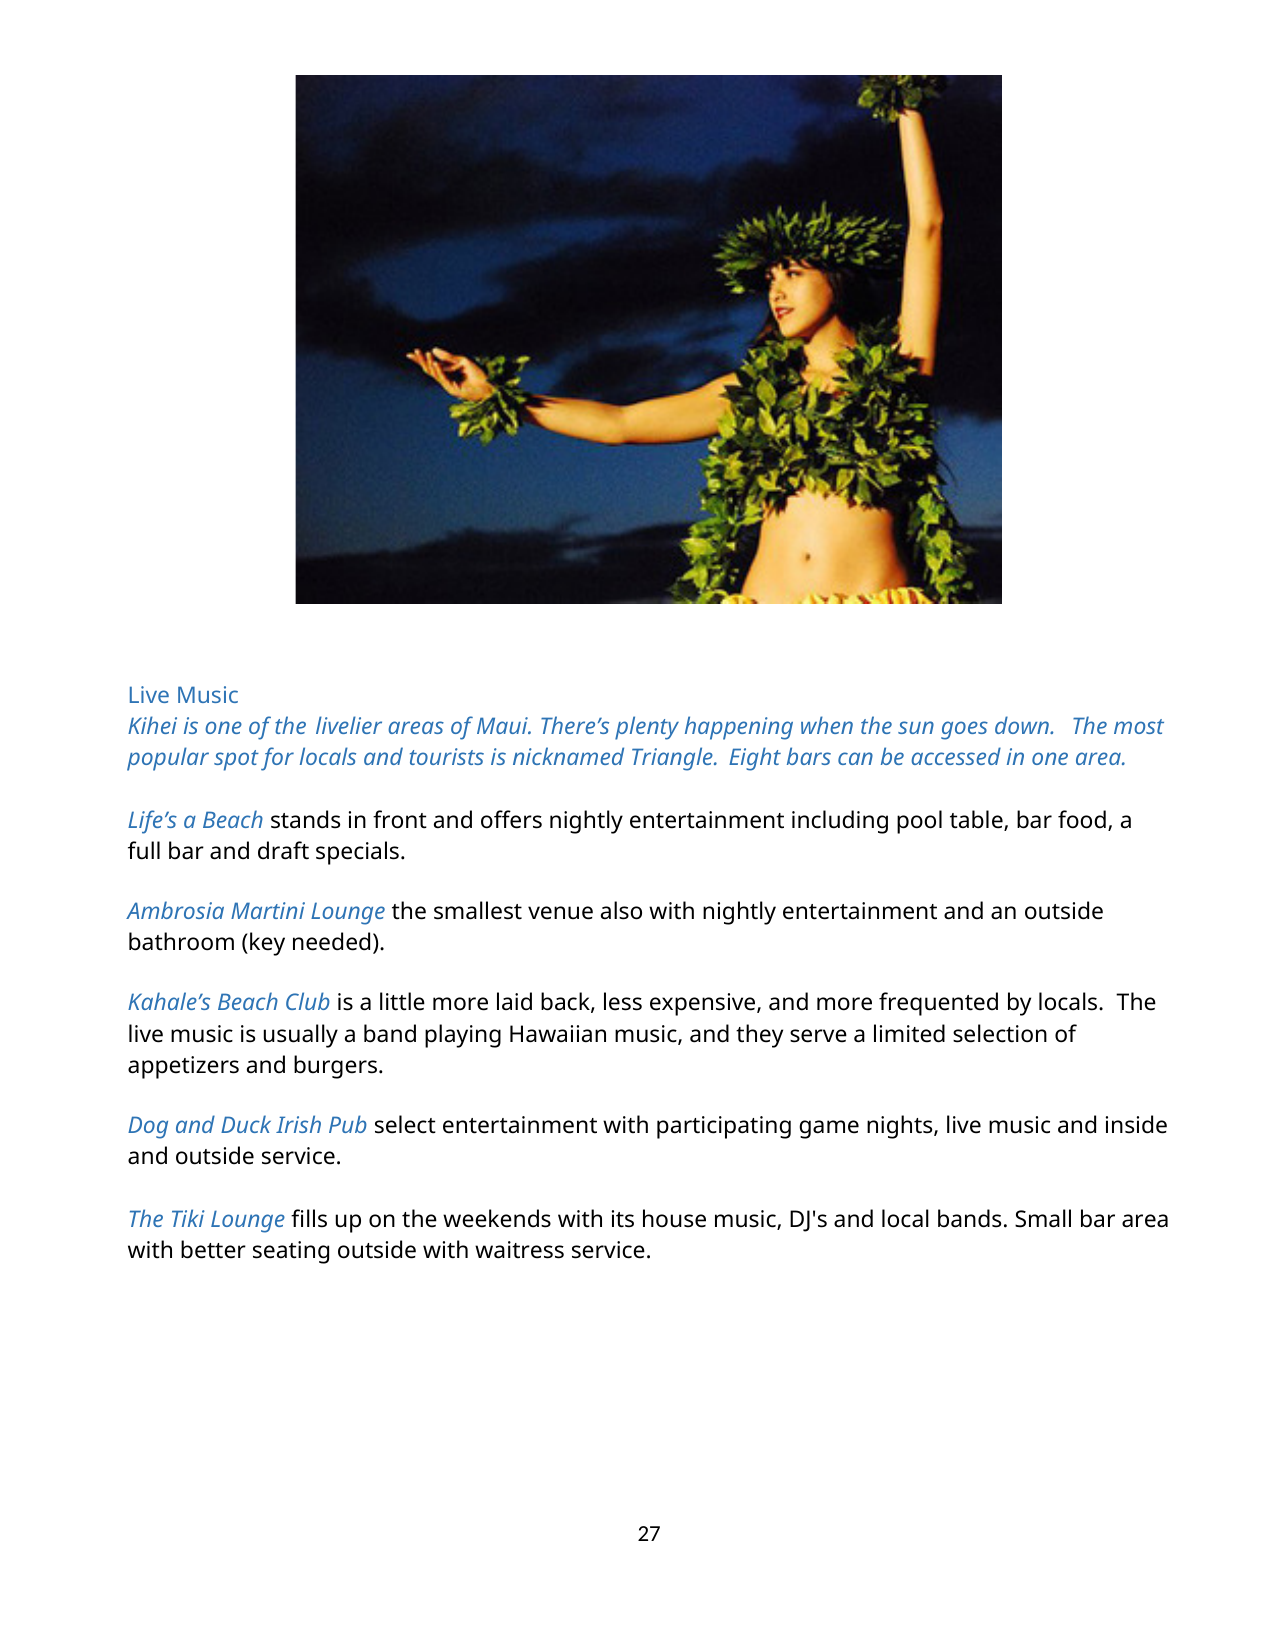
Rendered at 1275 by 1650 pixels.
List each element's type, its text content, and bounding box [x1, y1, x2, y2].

text Kahale’s Beach Club is a little more laid back, less expensive, and more frequented by locals. The live music is usually a band playing Hawaiian music, and they serve a limited selection of appetizers and burgers. [127, 986, 1170, 1109]
text Life’s a Beach stands in front and offers nightly entertainment including pool table, bar food, a full bar and draft specials. [127, 804, 1170, 895]
text The Tiki Lounge fills up on the weekends with its house music, DJ's and local bands. Small bar area with better seating outside with waitress service. [127, 1171, 1170, 1265]
text Live Music Kihei is one of the livelier areas of Maui. There’s plenty happening when the sun goes down. The most popular spot for locals and tourists is nicknamed Triangle. Eight bars can be accessed in one area. [127, 679, 1170, 773]
picture [295, 75, 1002, 604]
text Dog and Duck Irish Pub select entertainment with participating game nights, live music and inside and outside service. [127, 1109, 1170, 1171]
text Ambrosia Martini Lounge the smallest venue also with nightly entertainment and an outside bathroom (key needed). [127, 895, 1170, 986]
